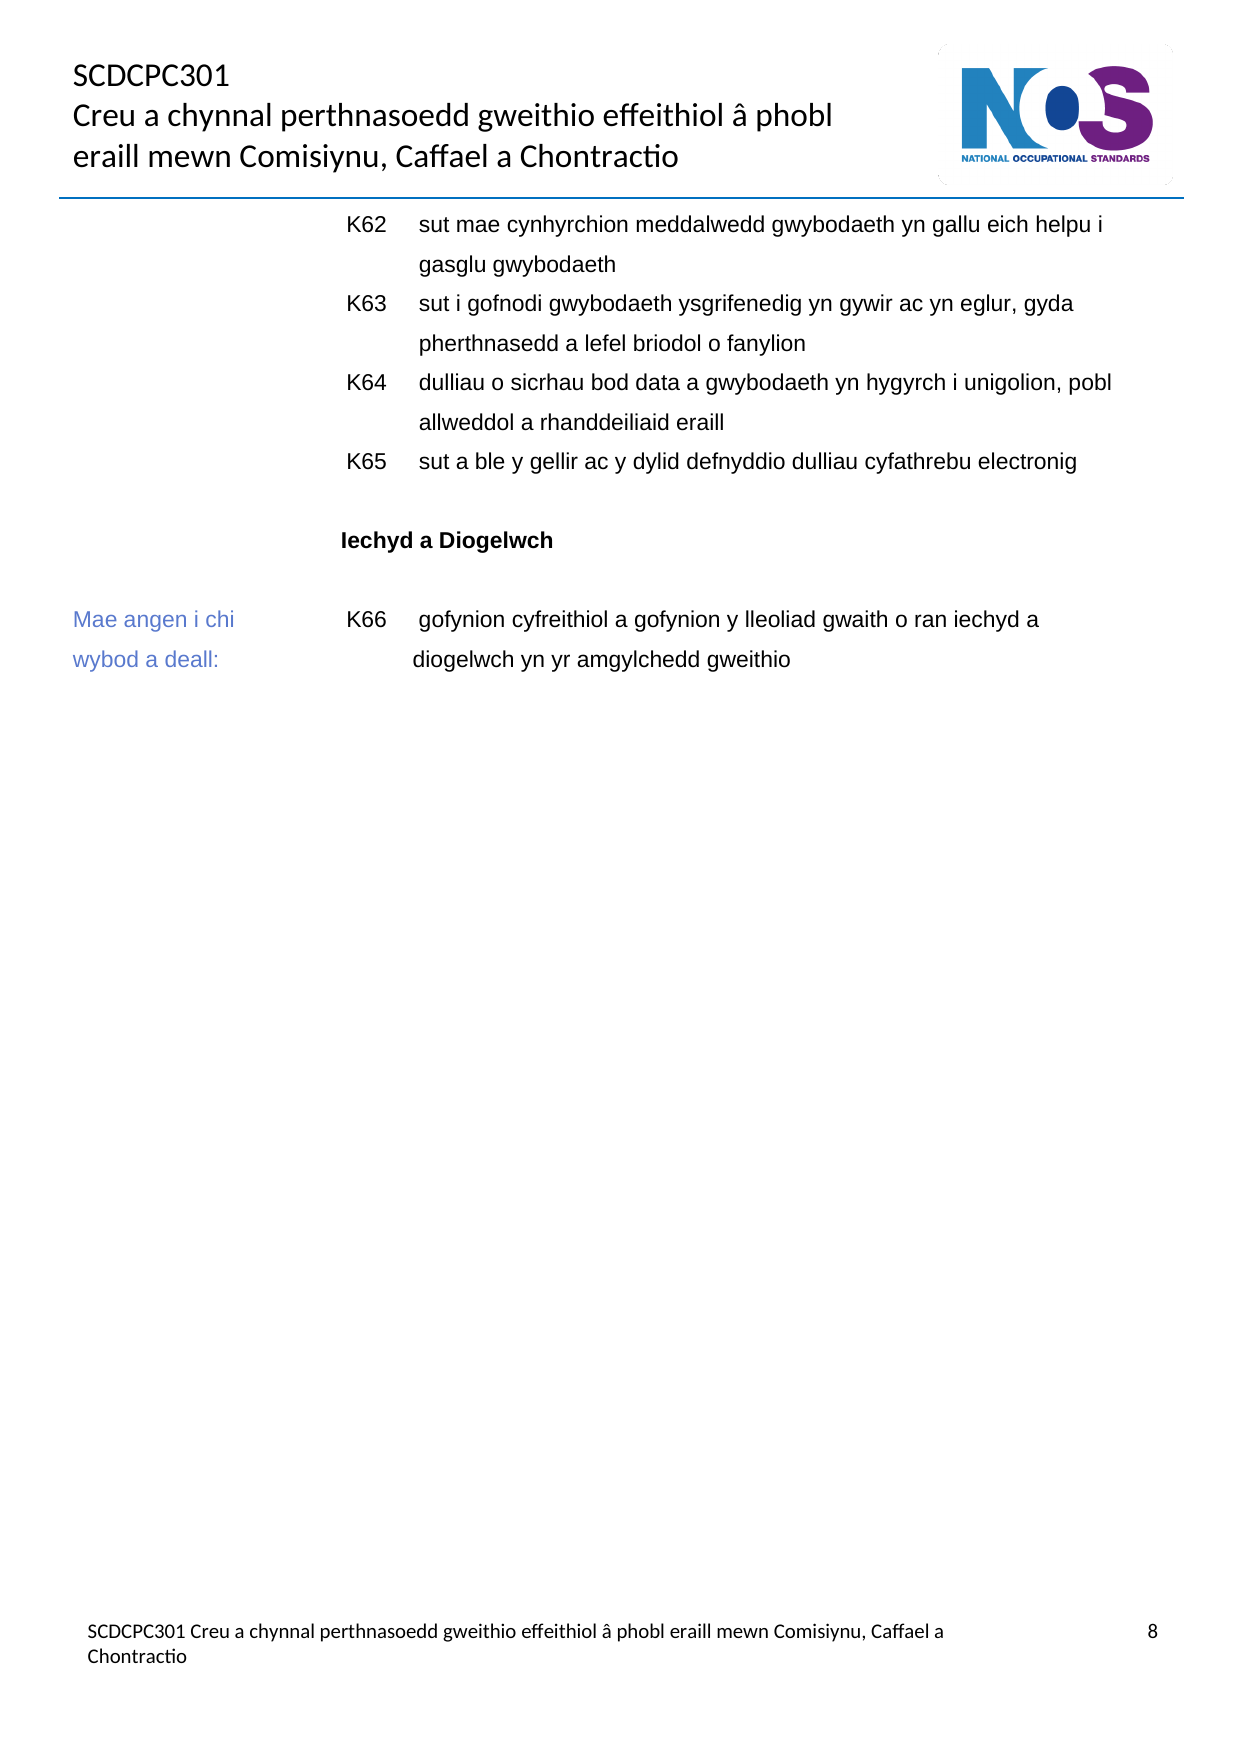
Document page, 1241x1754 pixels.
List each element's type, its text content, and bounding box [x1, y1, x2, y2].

picture [938, 44, 1173, 185]
